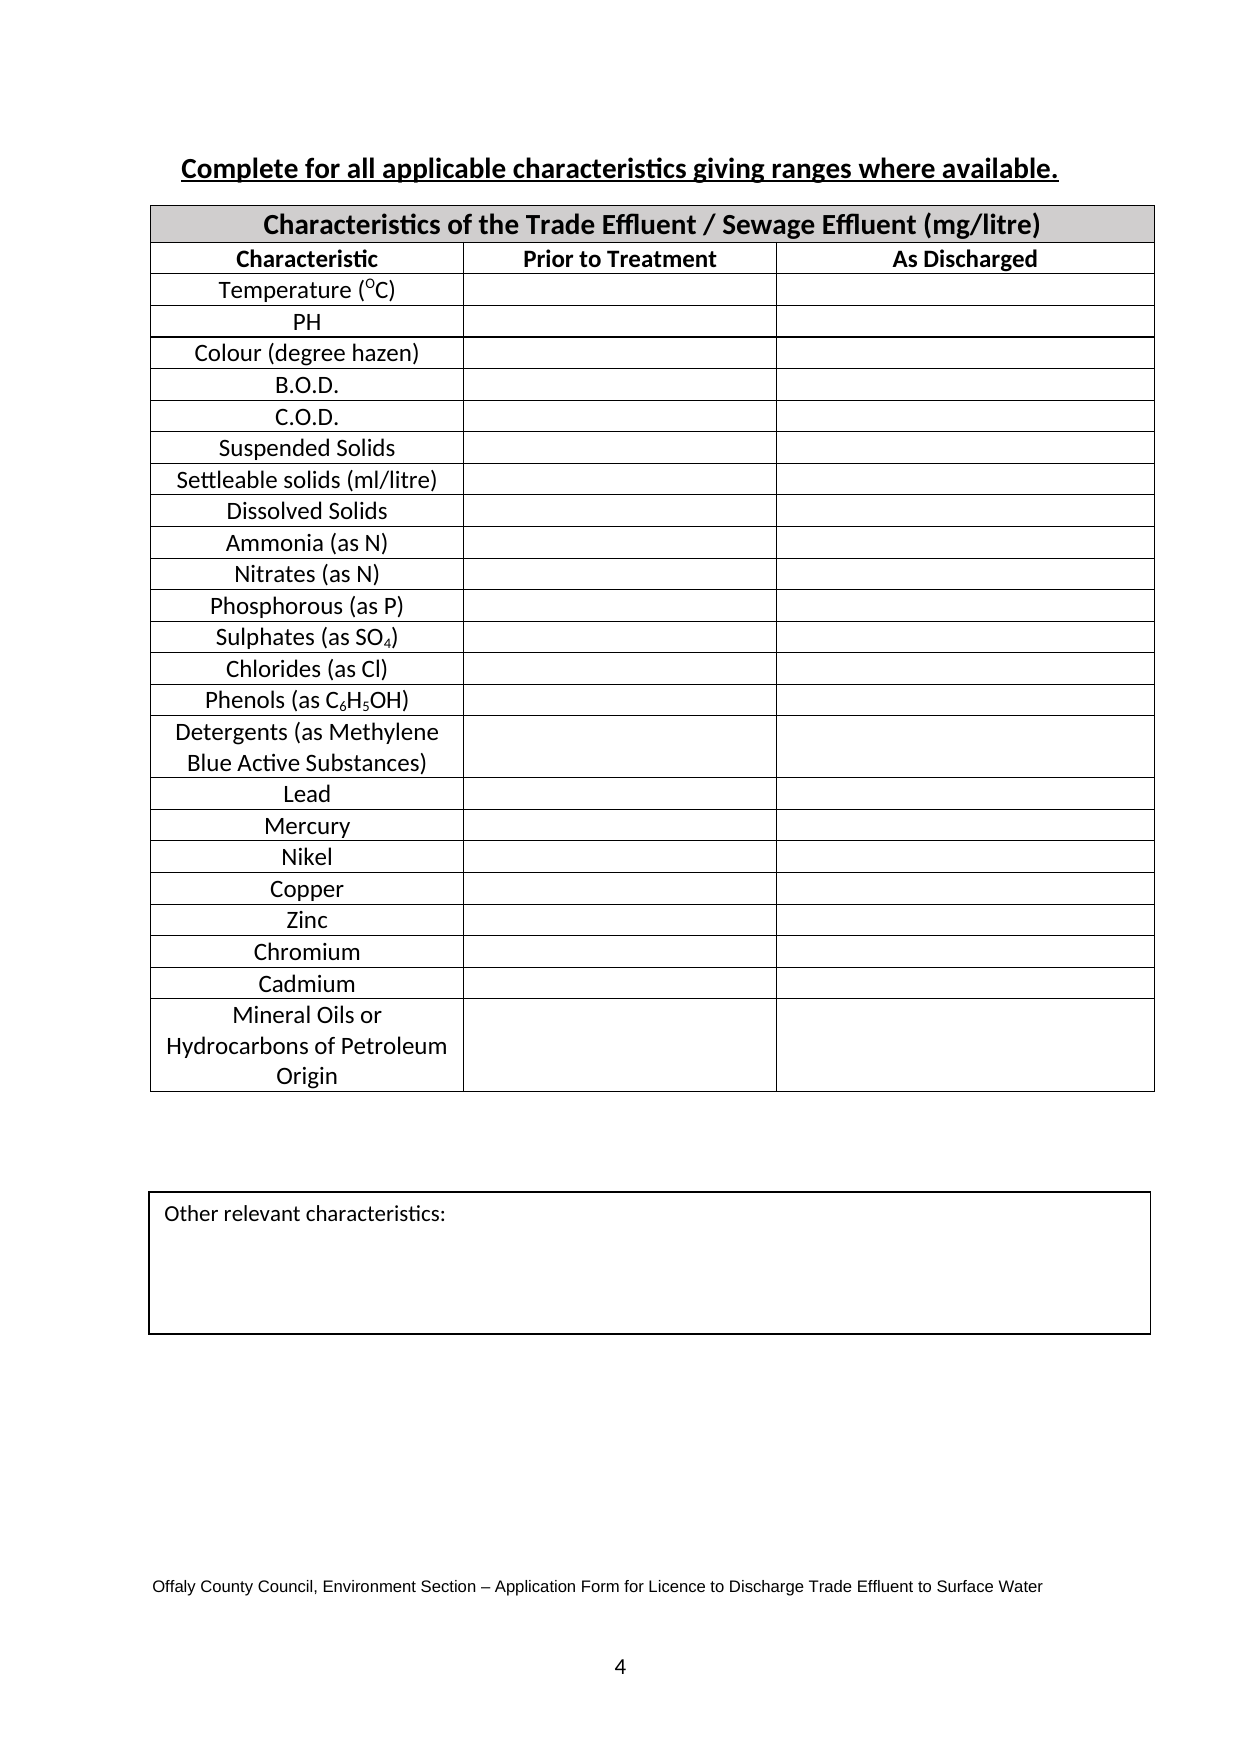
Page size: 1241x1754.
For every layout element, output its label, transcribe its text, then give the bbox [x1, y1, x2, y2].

table_cell C.O.D. [151, 401, 463, 431]
table_cell [464, 873, 776, 903]
text Complete for all applicable characteristics giving ranges where available. [150, 150, 1090, 186]
table_cell Sulphates (as SO4) [151, 622, 463, 652]
table_cell As Discharged [777, 243, 1154, 273]
table_cell Nitrates (as N) [151, 559, 463, 589]
table_cell [777, 622, 1154, 652]
table_cell B.O.D. [151, 369, 463, 399]
table_cell [464, 968, 776, 998]
table_cell [777, 590, 1154, 621]
table_cell Temperature (OC) [151, 274, 463, 305]
table_cell Prior to Treatment [464, 243, 776, 273]
table_cell [464, 778, 776, 809]
table_cell PH [151, 306, 463, 336]
table_cell [464, 369, 776, 399]
table_cell Chromium [151, 936, 463, 967]
table_cell Settleable solids (ml/litre) [151, 464, 463, 494]
table_cell Phenols (as C6H5OH) [151, 685, 463, 715]
table_cell [464, 274, 776, 305]
table_cell Zinc [151, 905, 463, 935]
table_cell [464, 905, 776, 935]
table_cell [464, 432, 776, 463]
table_cell Colour (degree hazen) [151, 338, 463, 368]
table_cell [777, 432, 1154, 463]
table_cell [777, 338, 1154, 368]
table_cell [777, 968, 1154, 998]
table_cell [777, 401, 1154, 431]
table_cell [777, 841, 1154, 872]
table_cell [777, 559, 1154, 589]
table_cell [464, 716, 776, 777]
table_cell Mineral Oils or Hydrocarbons of Petroleum Origin [151, 999, 463, 1091]
table_cell [464, 622, 776, 652]
table_cell [777, 495, 1154, 526]
table_cell [777, 306, 1154, 336]
table_cell Cadmium [151, 968, 463, 998]
table_cell Dissolved Solids [151, 495, 463, 526]
table_cell Lead [151, 778, 463, 809]
table_cell Detergents (as Methylene Blue Active Substances) [151, 716, 463, 777]
table_cell [464, 685, 776, 715]
table_cell Phosphorous (as P) [151, 590, 463, 621]
table_header Characteristics of the Trade Effluent / Sewage Effluent (mg/litre) [151, 206, 1154, 242]
table_cell [777, 685, 1154, 715]
table_cell [777, 810, 1154, 840]
table_cell [777, 527, 1154, 557]
table_cell Chlorides (as Cl) [151, 653, 463, 684]
table_cell [777, 464, 1154, 494]
table_cell [464, 590, 776, 621]
table_cell [777, 873, 1154, 903]
table_cell [464, 464, 776, 494]
table_cell [777, 653, 1154, 684]
table_cell [777, 936, 1154, 967]
table_cell [464, 841, 776, 872]
table_cell [777, 999, 1154, 1091]
table_cell [464, 653, 776, 684]
table_cell [464, 810, 776, 840]
table_cell [464, 401, 776, 431]
table_cell [464, 559, 776, 589]
table_cell Ammonia (as N) [151, 527, 463, 557]
table_cell [464, 495, 776, 526]
table_cell [464, 527, 776, 557]
table_cell Copper [151, 873, 463, 903]
table_cell [777, 716, 1154, 777]
table_cell [777, 274, 1154, 305]
table_cell [777, 369, 1154, 399]
table_cell [464, 999, 776, 1091]
table_cell [777, 778, 1154, 809]
table_cell Mercury [151, 810, 463, 840]
table_cell Characteristic [151, 243, 463, 273]
table_cell [464, 338, 776, 368]
table_cell Suspended Solids [151, 432, 463, 463]
table_cell [464, 306, 776, 336]
table_cell [777, 905, 1154, 935]
table_cell [464, 936, 776, 967]
table_cell Nikel [151, 841, 463, 872]
